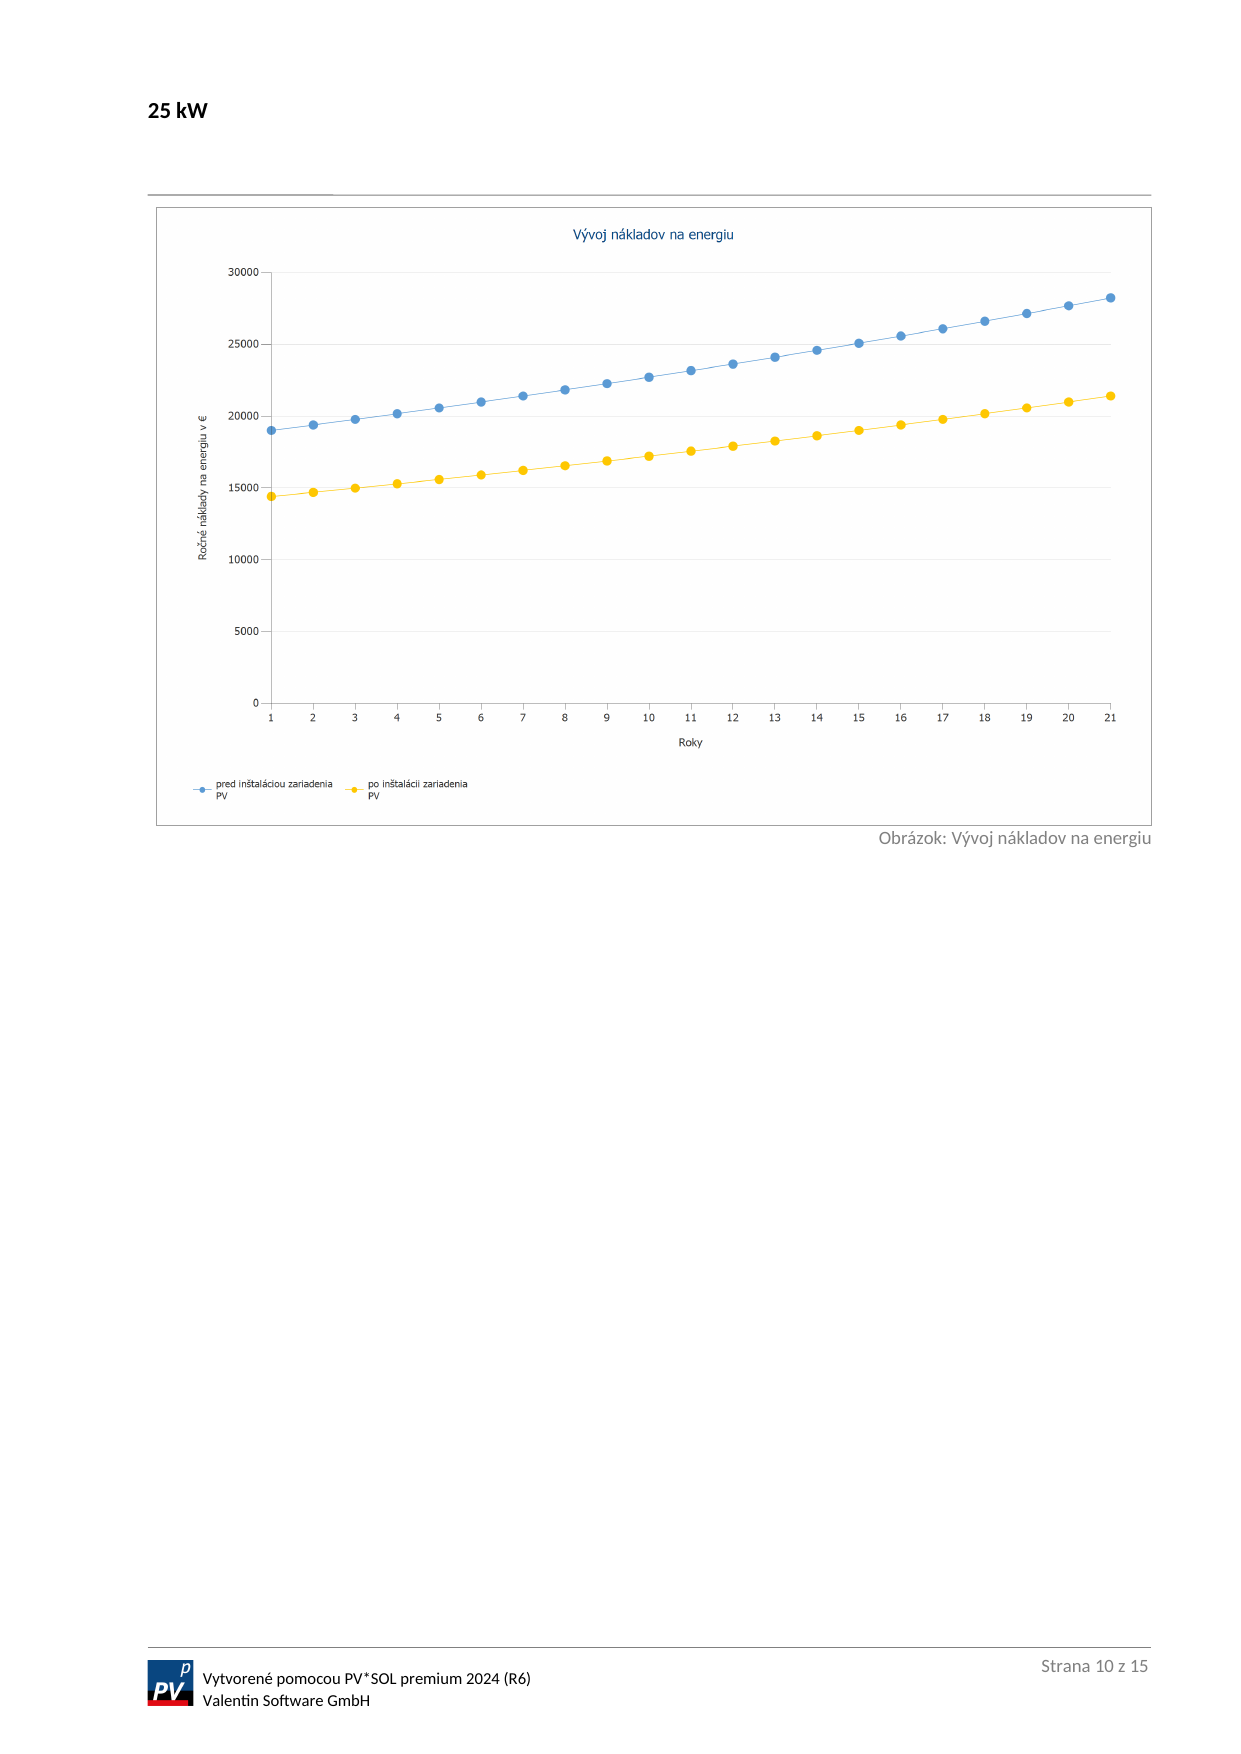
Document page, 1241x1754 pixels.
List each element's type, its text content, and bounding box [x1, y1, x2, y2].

text Obrázok: Vývoj nákladov na energiu [148, 826, 1152, 849]
